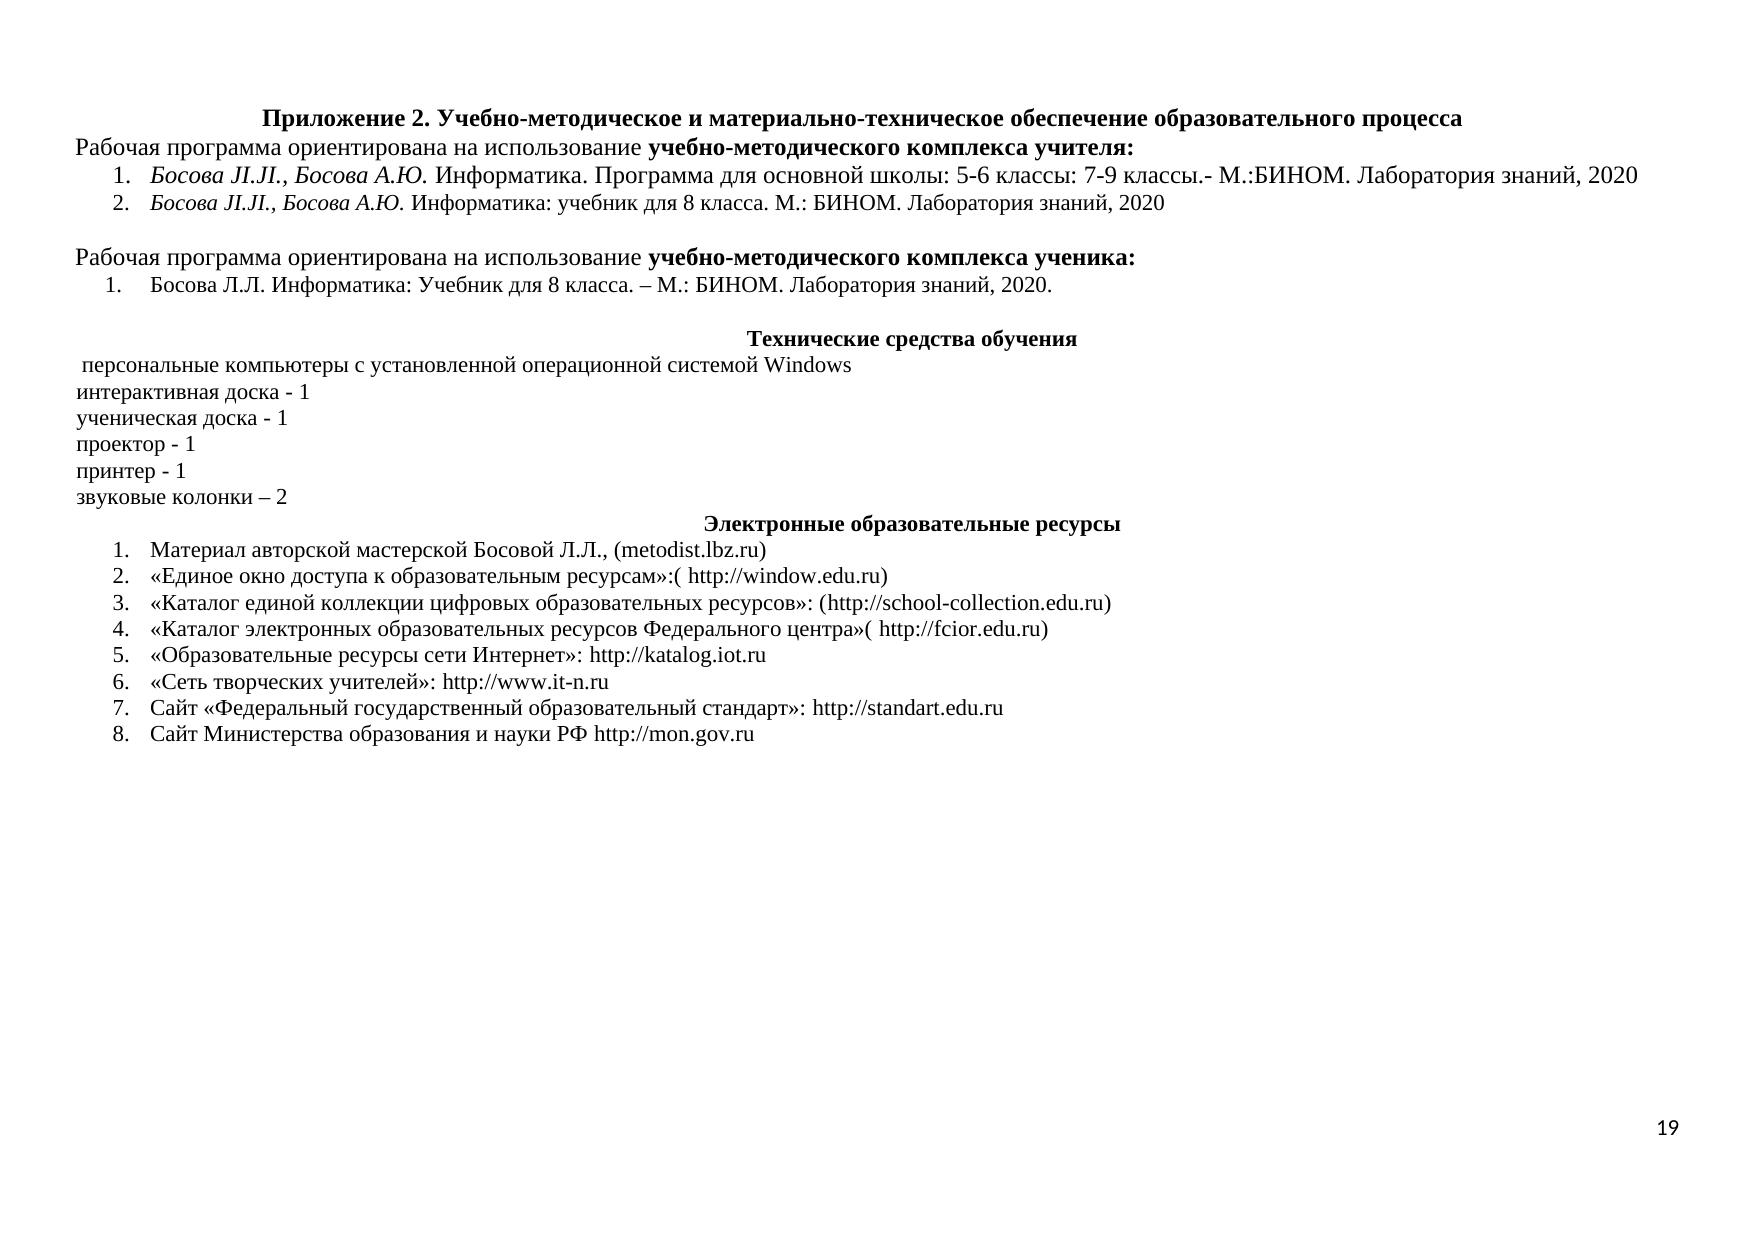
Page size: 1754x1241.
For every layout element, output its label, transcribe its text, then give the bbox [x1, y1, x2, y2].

text Технические средства обучения [150, 325, 1674, 351]
list Босова JI.JI., Босова А.Ю. Информатика: учебник для 8 класса. М.: БИНОМ. Лаборатория знаний, 2020 [112, 189, 1677, 216]
list «Каталог единой коллекции цифровых образовательных ресурсов»: (http://school-collection.edu.ru) [112, 589, 1677, 615]
list «Сеть творческих учителей»: http://www.it-n.ru [112, 668, 1677, 694]
list «Каталог электронных образовательных ресурсов Федерального центра»( http://fcior.edu.ru) [112, 615, 1677, 641]
list «Единое окно доступа к образовательным ресурсам»:( http://window.edu.ru) [112, 562, 1677, 589]
text интерактивная доска - 1 [76, 378, 1674, 404]
text Приложение 2. Учебно-методическое и материально-техническое обеспечение образовательного процесса [75, 103, 1649, 132]
list Материал авторской мастерской Босовой Л.Л., (metodist.lbz.ru) [112, 536, 1674, 562]
list «Образовательные ресурсы сети Интернет»: http://katalog.iot.ru [112, 641, 1677, 668]
text звуковые колонки – 2 [76, 483, 1674, 509]
text персональные компьютеры с установленной операционной системой Windows [76, 351, 1674, 378]
text Рабочая программа ориентирована на использование учебно-методического комплекса учителя: [75, 132, 1649, 161]
list Сайт Министерства образования и науки РФ http://mon.gov.ru [112, 720, 1677, 747]
list Босова JI.JI., Босова А.Ю. Информатика. Программа для основной школы: 5-6 классы: 7-9 классы.- М.:БИНОМ. Лаборатория знаний, 2020 [112, 161, 1649, 189]
list Босова Л.Л. Информатика: Учебник для 8 класса. – М.: БИНОМ. Лаборатория знаний, 2020. [104, 271, 1679, 297]
list Сайт «Федеральный государственный образовательный стандарт»: http://standart.edu.ru [112, 694, 1677, 720]
text проектор - 1 [76, 431, 1674, 457]
text ученическая доска - 1 [76, 404, 1674, 431]
text Электронные образовательные ресурсы [150, 509, 1674, 536]
text Рабочая программа ориентирована на использование учебно-методического комплекса ученика: [75, 242, 1649, 271]
text принтер - 1 [76, 457, 1674, 483]
